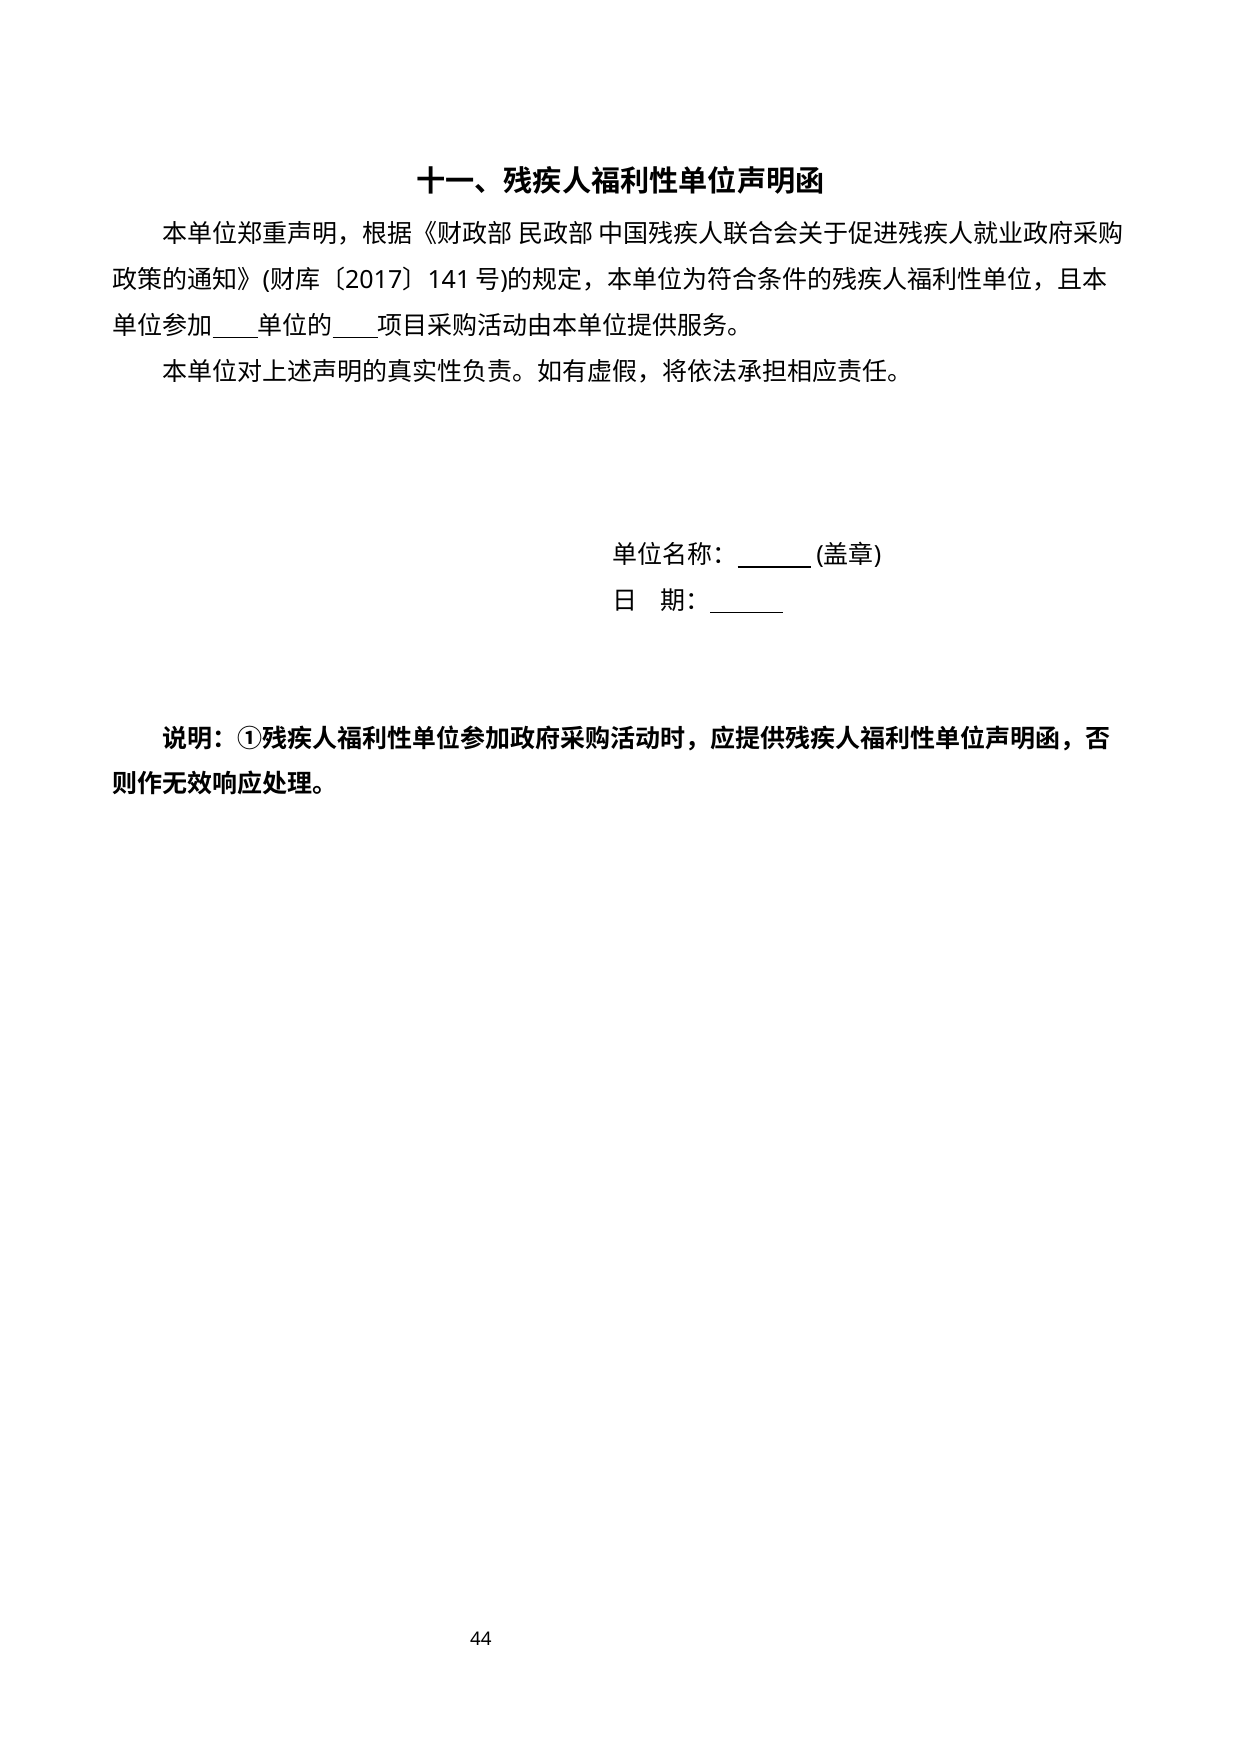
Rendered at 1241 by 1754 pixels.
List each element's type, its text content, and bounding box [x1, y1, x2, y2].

text 本单位对上述声明的真实性负责。如有虚假，将依法承担相应责任。 [112, 344, 1128, 389]
text 说明：①残疾人福利性单位参加政府采购活动时，应提供残疾人福利性单位声明函，否则作无效响应处理。 [112, 710, 1128, 802]
text 单位名称： (盖章) [612, 527, 1128, 573]
text 本单位郑重声明，根据《财政部 民政部 中国残疾人联合会关于促进残疾人就业政府采购政策的通知》(财库〔2017〕141号)的规定，本单位为符合条件的残疾人福利性单位，且本单位参加 单位的 项目采购活动由本单位提供服务。 [112, 206, 1128, 344]
list 残疾人福利性单位声明函 [112, 155, 1128, 201]
text 日 期： [612, 573, 1128, 619]
